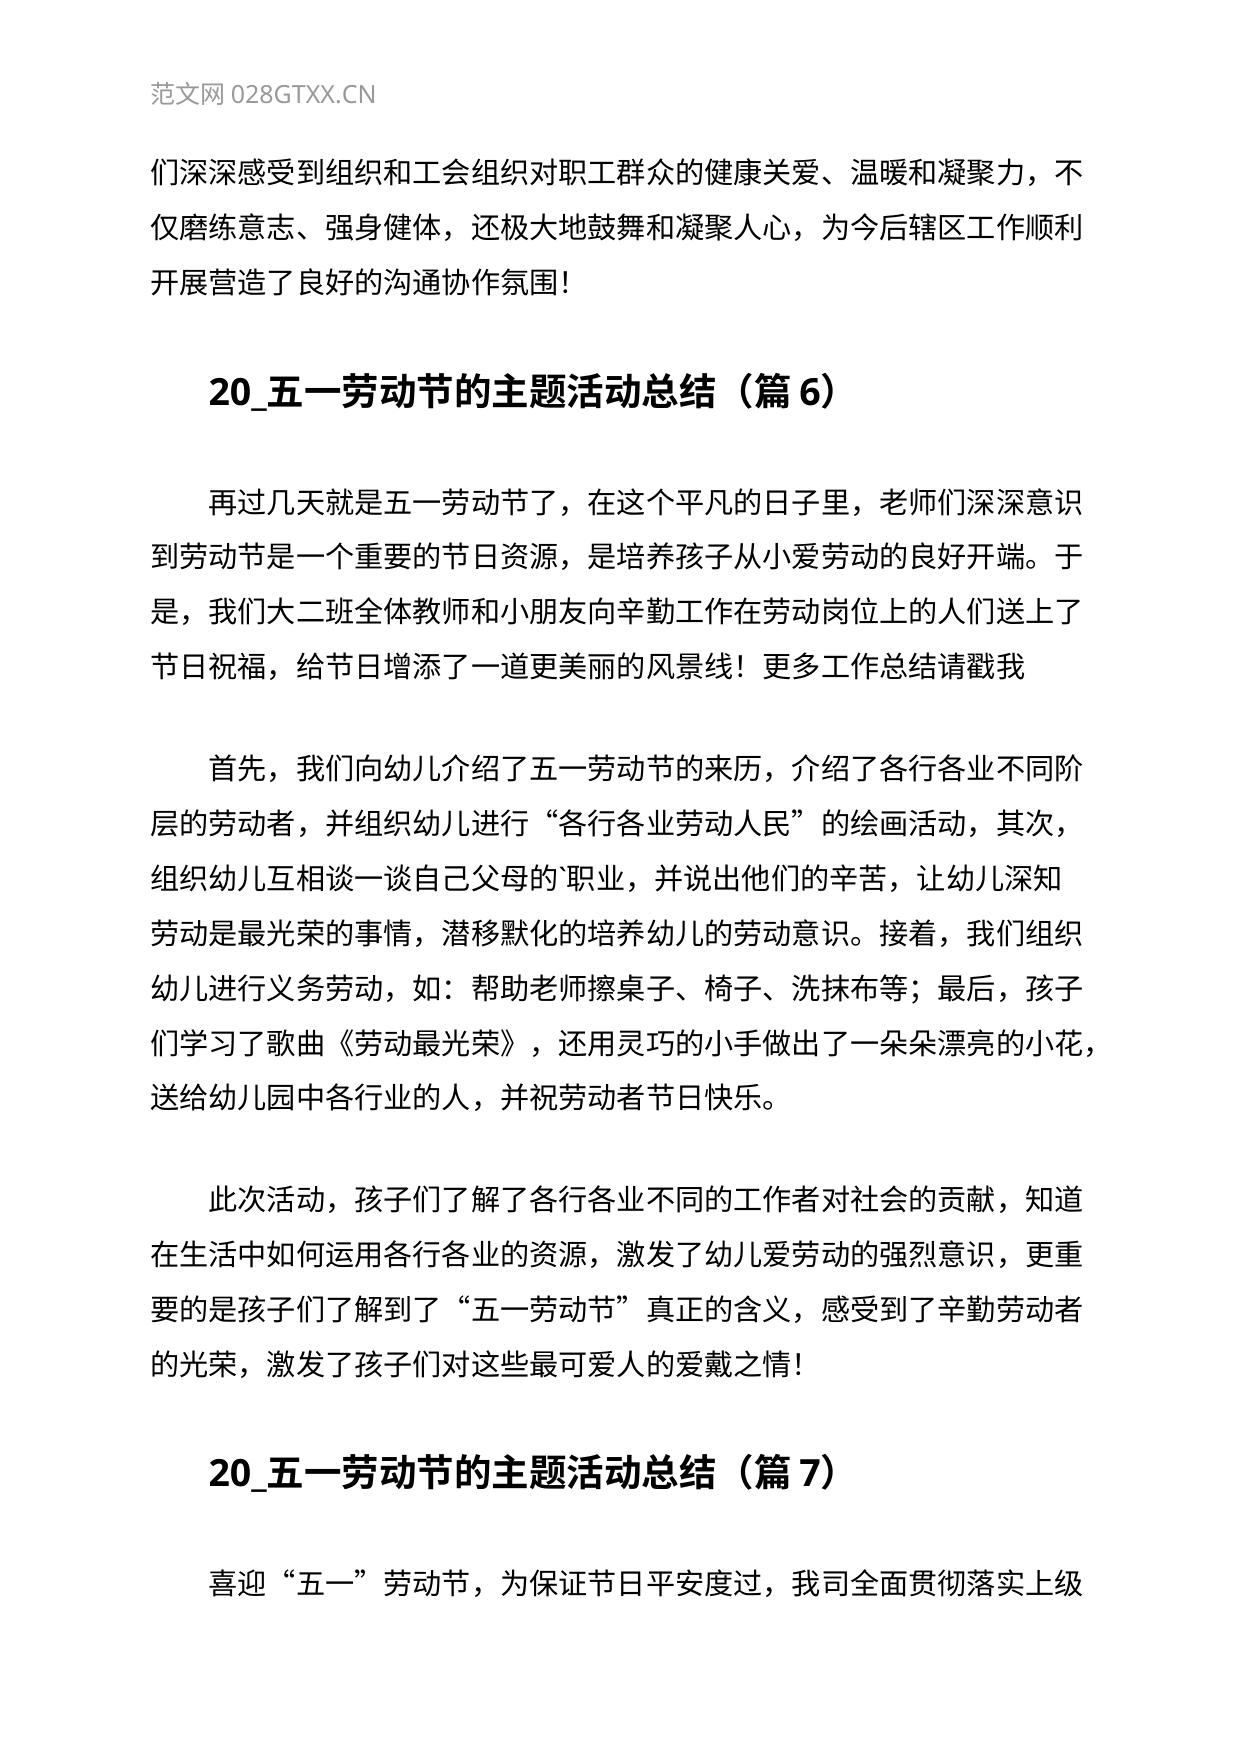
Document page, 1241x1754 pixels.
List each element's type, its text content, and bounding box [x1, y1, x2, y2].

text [150, 1561, 1090, 1603]
text 此次活动，孩子们了解了各行各业不同的工作者对社会的贡献，知道在生活中如何运用各行各业的资源，激发了幼儿爱劳动的强烈意识，更重要的是孩子们了解到了“五一劳动节”真正的含义，感受到了辛勤劳动者的光荣，激发了孩子们对这些最可爱人的爱戴之情！ [150, 1177, 1090, 1384]
text 再过几天就是五一劳动节了，在这个平凡的日子里，老师们深深意识到劳动节是一个重要的节日资源，是培养孩子从小爱劳动的良好开端。于是，我们大二班全体教师和小朋友向辛勤工作在劳动岗位上的人们送上了节日祝福，给节日增添了一道更美丽的风景线！更多工作总结请戳我 [150, 479, 1090, 686]
text 20_五一劳动节的主题活动总结（篇6） [150, 362, 1090, 416]
text 首先，我们向幼儿介绍了五一劳动节的来历，介绍了各行各业不同阶层的劳动者，并组织幼儿进行“各行各业劳动人民”的绘画活动，其次，组织幼儿互相谈一谈自己父母的`职业，并说出他们的辛苦，让幼儿深知劳动是最光荣的事情，潜移默化的培养幼儿的劳动意识。接着，我们组织幼儿进行义务劳动，如：帮助老师擦桌子、椅子、洗抹布等；最后，孩子们学习了歌曲《劳动最光荣》，还用灵巧的小手做出了一朵朵漂亮的小花，送给幼儿园中各行业的人，并祝劳动者节日快乐。 [150, 746, 1090, 1117]
text 20_五一劳动节的主题活动总结（篇7） [150, 1443, 1090, 1498]
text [150, 150, 1090, 302]
